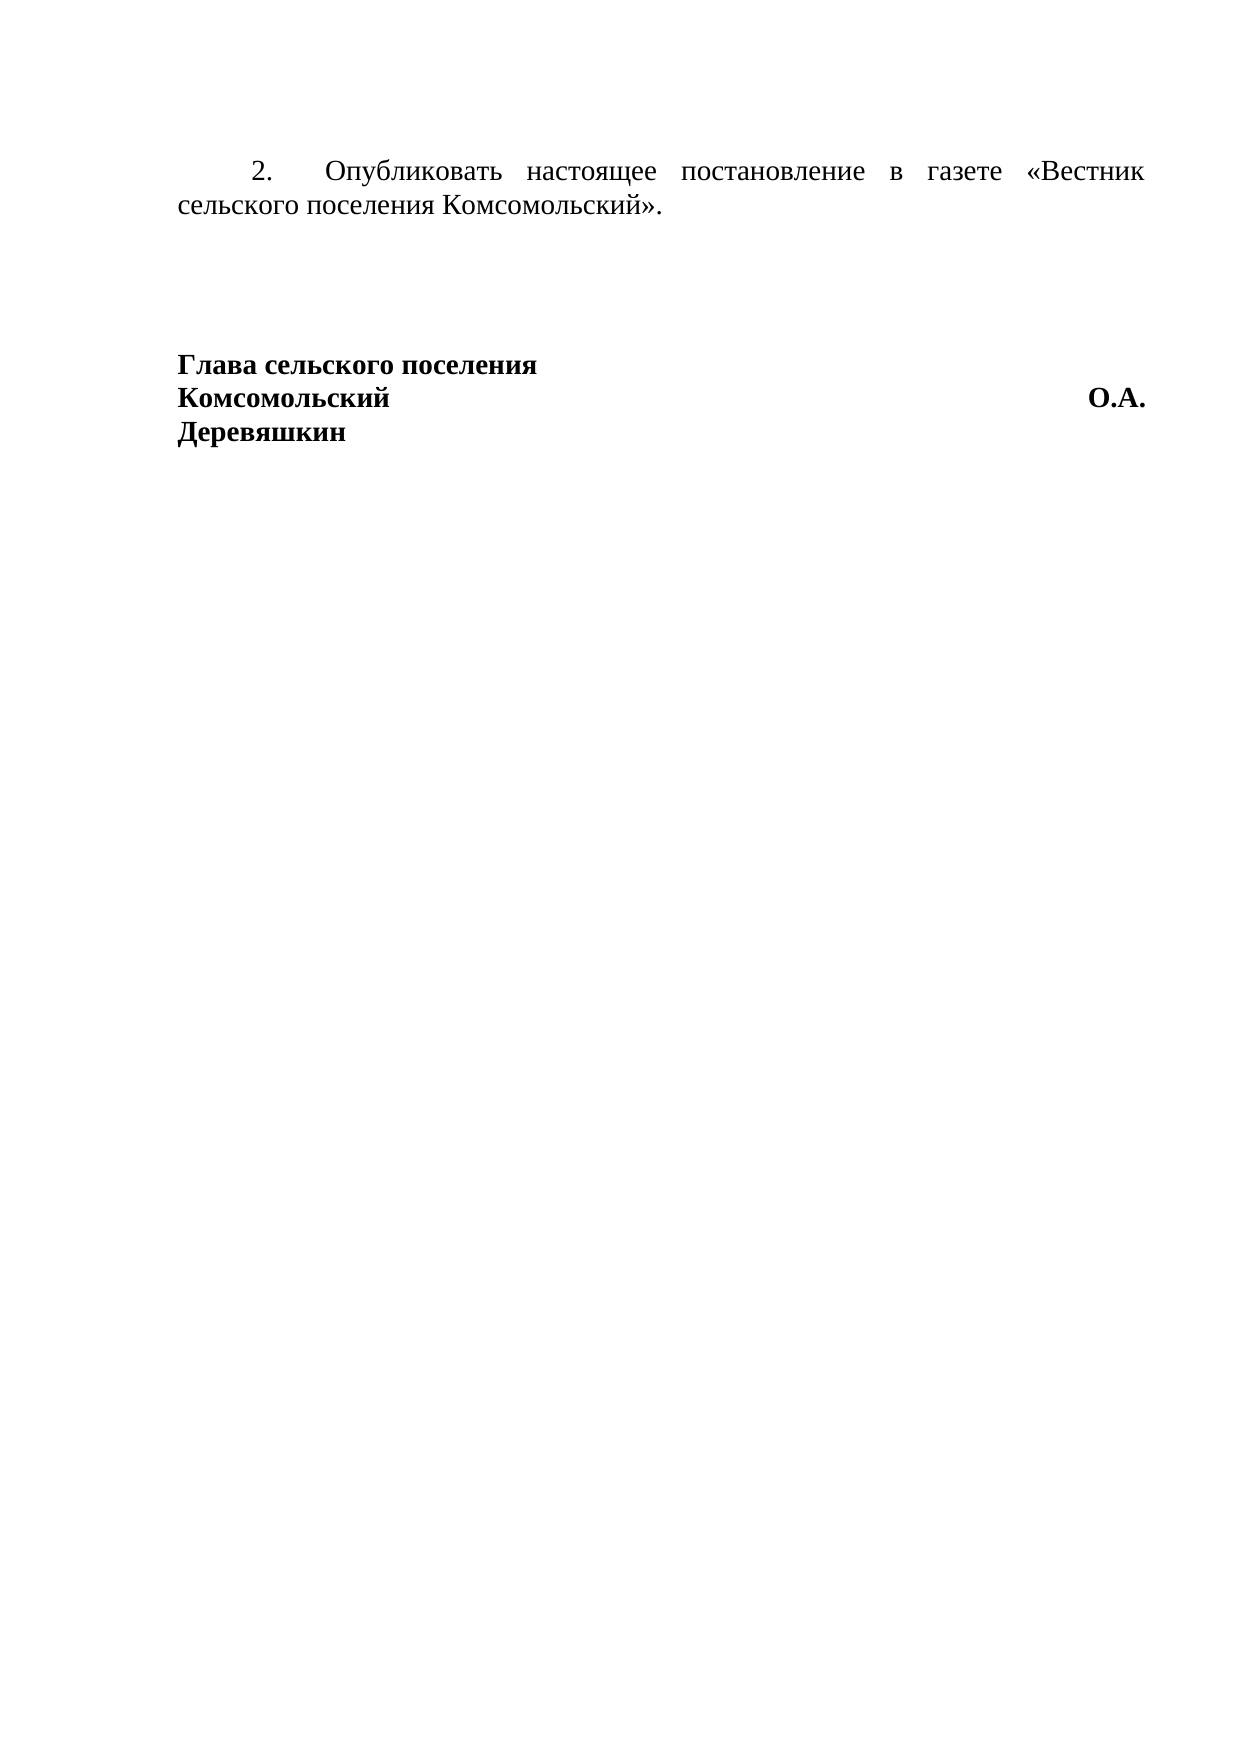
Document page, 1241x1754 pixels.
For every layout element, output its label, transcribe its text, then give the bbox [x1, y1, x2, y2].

text Комсомольский О.А. Деревяшкин [177, 380, 1152, 447]
list Опубликовать настоящее постановление в газете «Вестник сельского поселения Комсомольский». [177, 153, 1145, 221]
text Глава сельского поселения [177, 347, 1152, 380]
